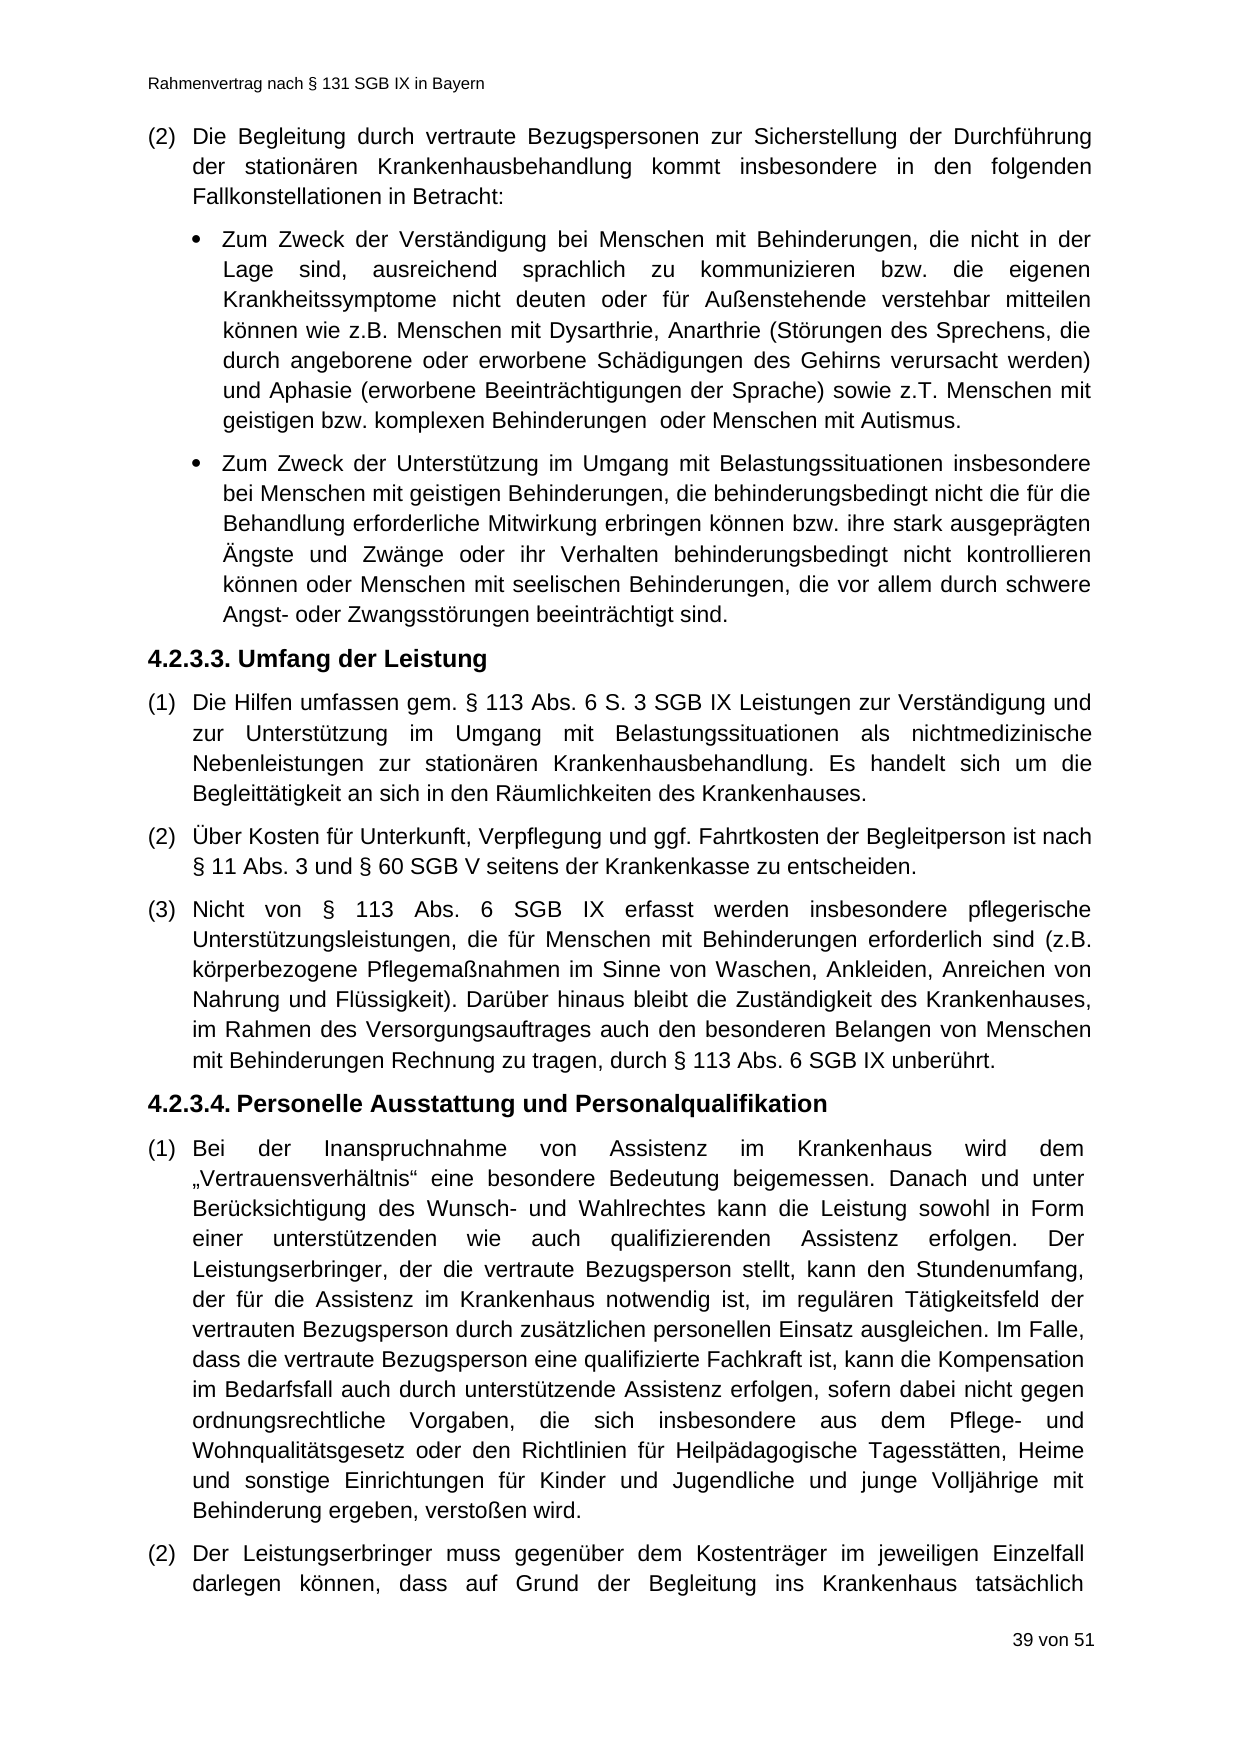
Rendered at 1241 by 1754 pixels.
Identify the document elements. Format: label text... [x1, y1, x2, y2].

text 4.2.3.4. Personelle Ausstattung und Personalqualifikation [148, 1089, 1092, 1118]
text (1) Die Hilfen umfassen gem. § 113 Abs. 6 S. 3 SGB IX Leistungen zur Verständigung und zur Unterstützung im Umgang mit Belastungssituationen als nichtmedizinische Nebenleistungen zur stationären Krankenhausbehandlung. Es handelt sich um die Begleittätigkeit an sich in den Räumlichkeiten des Krankenhauses. [148, 689, 1092, 806]
list Zum Zweck der Unterstützung im Umgang mit Belastungssituationen insbesondere bei Menschen mit geistigen Behinderungen, die behinderungsbedingt nicht die für die Behandlung erforderliche Mitwirkung erbringen können bzw. ihre stark ausgeprägten Ängste und Zwänge oder ihr Verhalten behinderungsbedingt nicht kontrollieren können oder Menschen mit seelischen Behinderungen, die vor allem durch schwere Angst- oder Zwangsstörungen beeinträchtigt sind. [192, 450, 1091, 627]
text 4.2.3.3. Umfang der Leistung [148, 644, 1092, 672]
list Zum Zweck der Verständigung bei Menschen mit Behinderungen, die nicht in der Lage sind, ausreichend sprachlich zu kommunizieren bzw. die eigenen Krankheitssymptome nicht deuten oder für Außenstehende verstehbar mitteilen können wie z.B. Menschen mit Dysarthrie, Anarthrie (Störungen des Sprechens, die durch angeborene oder erworbene Schädigungen des Gehirns verursacht werden) und Aphasie (erworbene Beeinträchtigungen der Sprache) sowie z.T. Menschen mit geistigen bzw. komplexen Behinderungen oder Menschen mit Autismus. [192, 226, 1091, 434]
text (1) Bei der Inanspruchnahme von Assistenz im Krankenhaus wird dem „Vertrauensverhältnis“ eine besondere Bedeutung beigemessen. Danach und unter Berücksichtigung des Wunsch- und Wahlrechtes kann die Leistung sowohl in Form einer unterstützenden wie auch qualifizierenden Assistenz erfolgen. Der Leistungserbringer, der die vertraute Bezugsperson stellt, kann den Stundenumfang, der für die Assistenz im Krankenhaus notwendig ist, im regulären Tätigkeitsfeld der vertrauten Bezugsperson durch zusätzlichen personellen Einsatz ausgleichen. Im Falle, dass die vertraute Bezugsperson eine qualifizierte Fachkraft ist, kann die Kompensation im Bedarfsfall auch durch unterstützende Assistenz erfolgen, sofern dabei nicht gegen ordnungsrechtliche Vorgaben, die sich insbesondere aus dem Pflege- und Wohnqualitätsgesetz oder den Richtlinien für Heilpädagogische Tagesstätten, Heime und sonstige Einrichtungen für Kinder und Jugendliche und junge Volljährige mit Behinderung ergeben, verstoßen wird. [148, 1135, 1085, 1524]
text (2) Die Begleitung durch vertraute Bezugspersonen zur Sicherstellung der Durchführung der stationären Krankenhausbehandlung kommt insbesondere in den folgenden Fallkonstellationen in Betracht: [148, 123, 1092, 210]
text (3) Nicht von § 113 Abs. 6 SGB IX erfasst werden insbesondere pflegerische Unterstützungsleistungen, die für Menschen mit Behinderungen erforderlich sind (z.B. körperbezogene Pflegemaßnahmen im Sinne von Waschen, Ankleiden, Anreichen von Nahrung und Flüssigkeit). Darüber hinaus bleibt die Zuständigkeit des Krankenhauses, im Rahmen des Versorgungsauftrages auch den besonderen Belangen von Menschen mit Behinderungen Rechnung zu tragen, durch § 113 Abs. 6 SGB IX unberührt. [148, 896, 1092, 1073]
text (2) Über Kosten für Unterkunft, Verpflegung und ggf. Fahrtkosten der Begleitperson ist nach § 11 Abs. 3 und § 60 SGB V seitens der Krankenkasse zu entscheiden. [148, 823, 1092, 879]
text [148, 1540, 1085, 1597]
